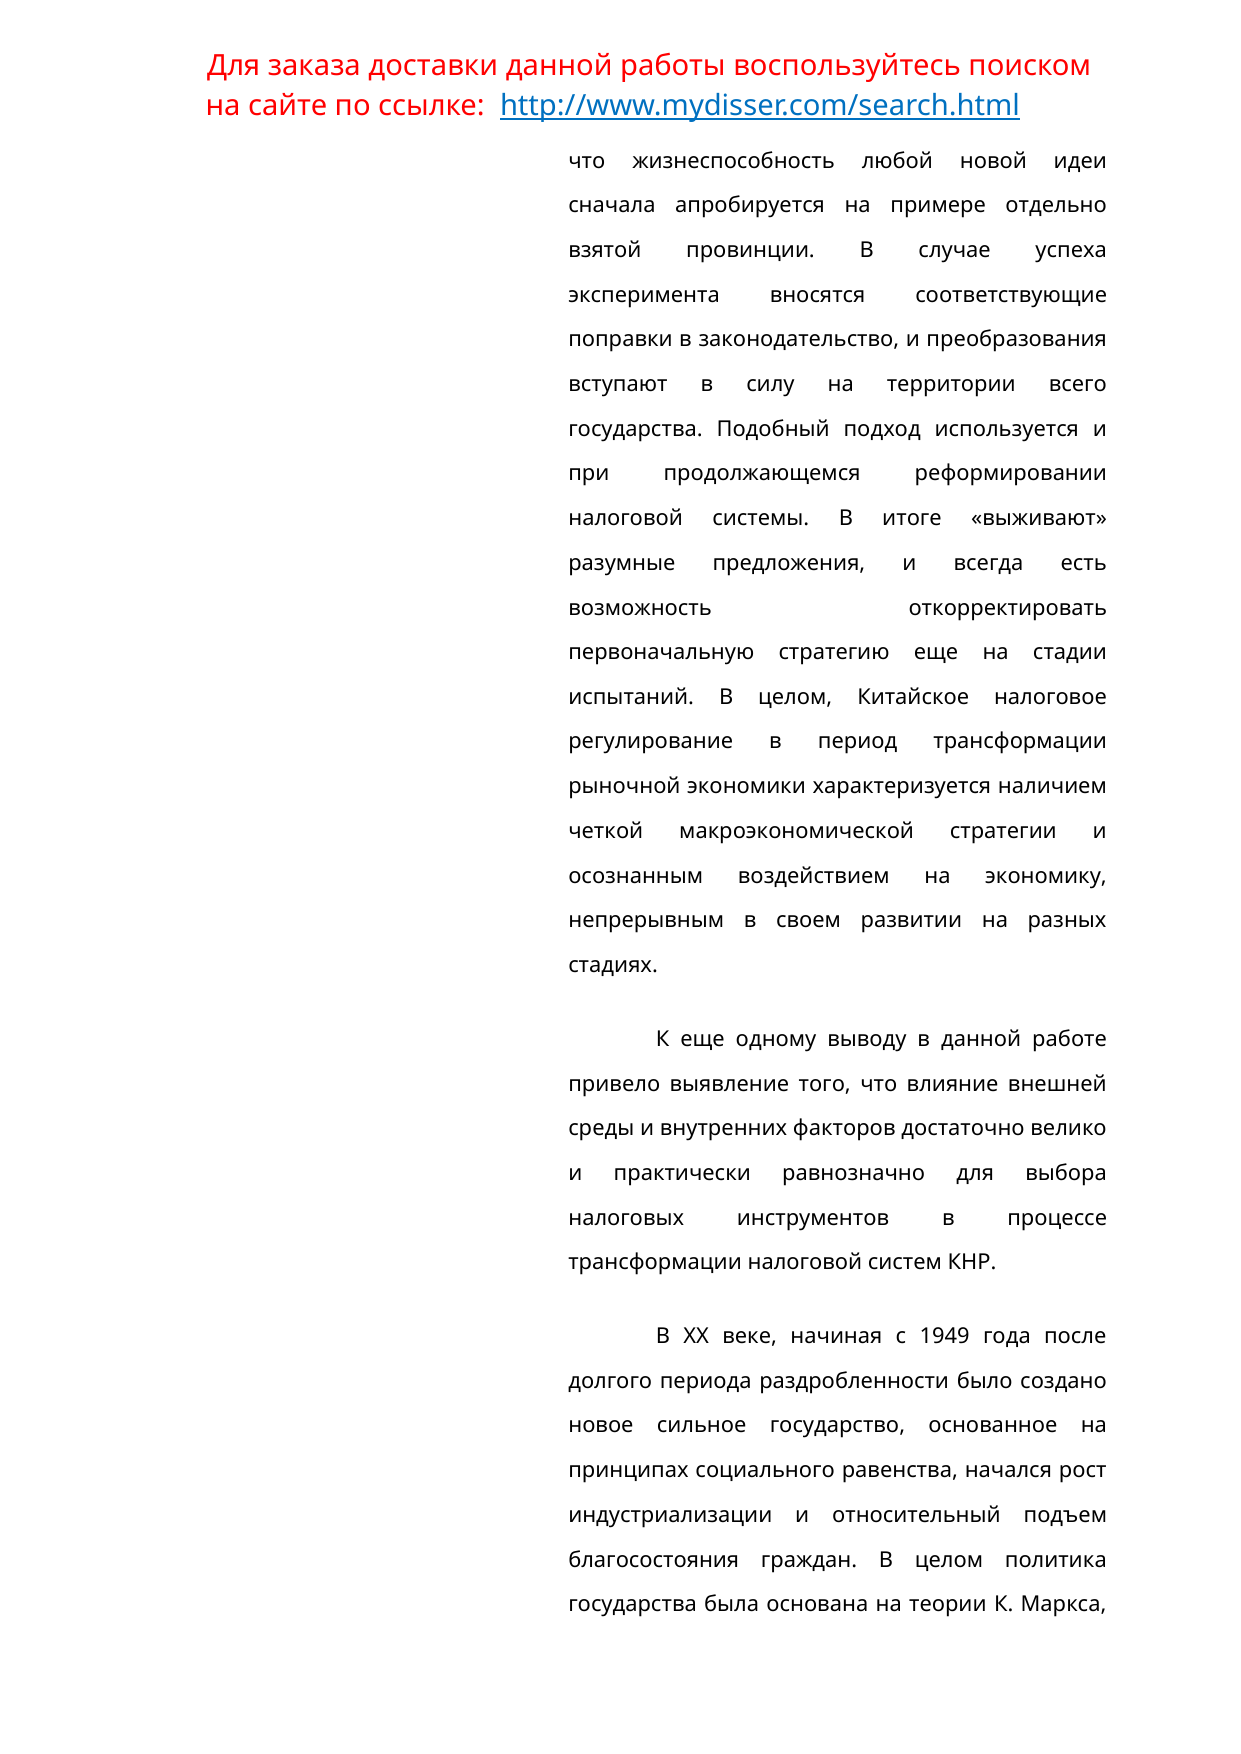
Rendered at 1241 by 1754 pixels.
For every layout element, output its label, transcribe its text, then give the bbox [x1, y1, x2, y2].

text К еще одному выводу в данной работе привело выявление того, что влияние внешней среды и внутренних факторов достаточно велико и практически равнозначно для выбора налоговых инструментов в процессе трансформации налоговой систем КНР. [568, 1023, 1107, 1276]
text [568, 1320, 1107, 1618]
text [568, 144, 1107, 979]
